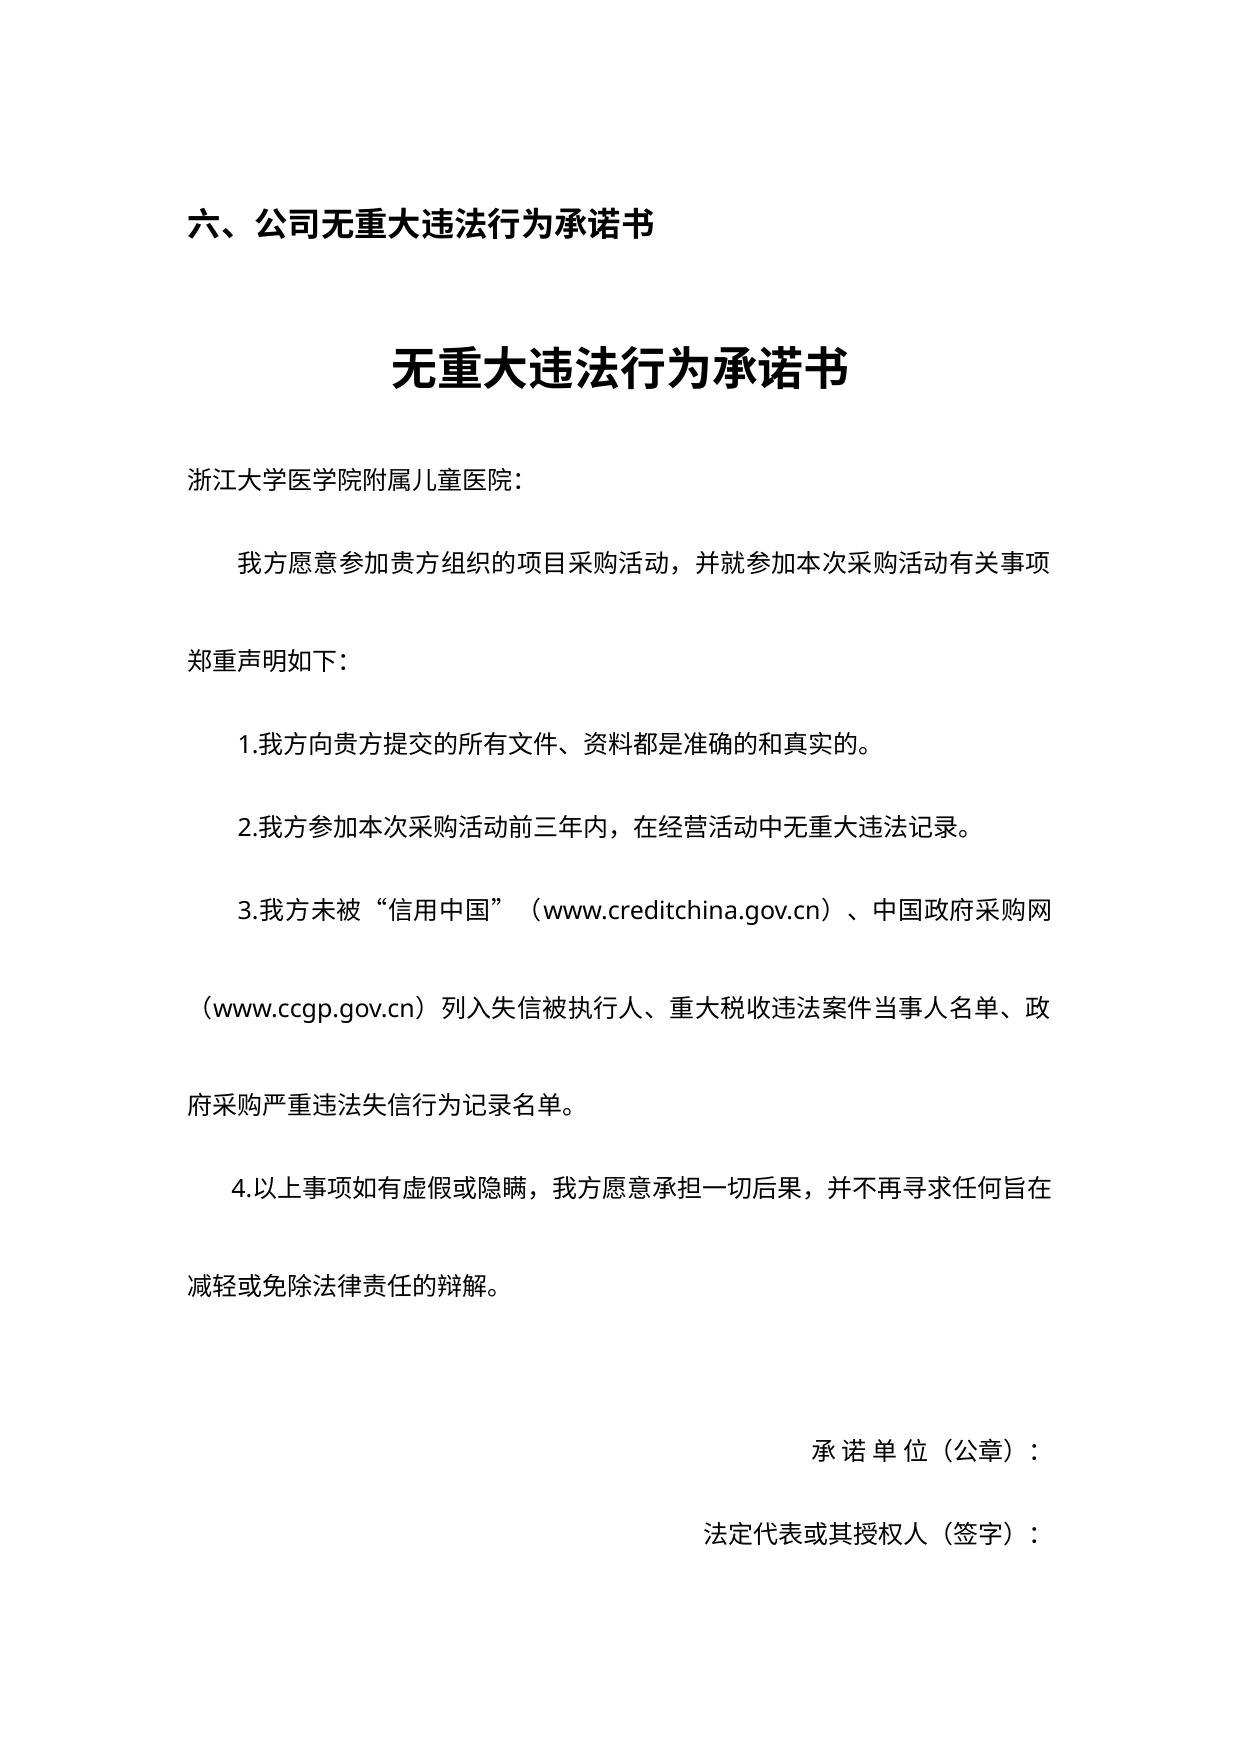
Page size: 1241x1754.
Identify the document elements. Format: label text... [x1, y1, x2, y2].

text 无重大违法行为承诺书 [187, 316, 1053, 414]
text 1.我方向贵方提交的所有文件、资料都是准确的和真实的。 [187, 710, 1053, 775]
text 2.我方参加本次采购活动前三年内，在经营活动中无重大违法记录。 [187, 793, 1053, 858]
text 我方愿意参加贵方组织的项目采购活动，并就参加本次采购活动有关事项郑重声明如下： [187, 529, 1053, 692]
text 浙江大学医学院附属儿童医院： [187, 446, 1053, 511]
subtitle 六、公司无重大违法行为承诺书 [187, 189, 1053, 254]
text 3.我方未被“信用中国”（www.creditchina.gov.cn）、中国政府采购网（www.ccgp.gov.cn）列入失信被执行人、重大税收违法案件当事人名单、政府采购严重违法失信行为记录名单。 [187, 876, 1053, 1136]
text 法定代表或其授权人（签字）： [187, 1500, 1053, 1565]
text 承 诺 单 位（公章）： [187, 1417, 1053, 1482]
text 4.以上事项如有虚假或隐瞒，我方愿意承担一切后果，并不再寻求任何旨在减轻或免除法律责任的辩解。 [187, 1154, 1053, 1317]
